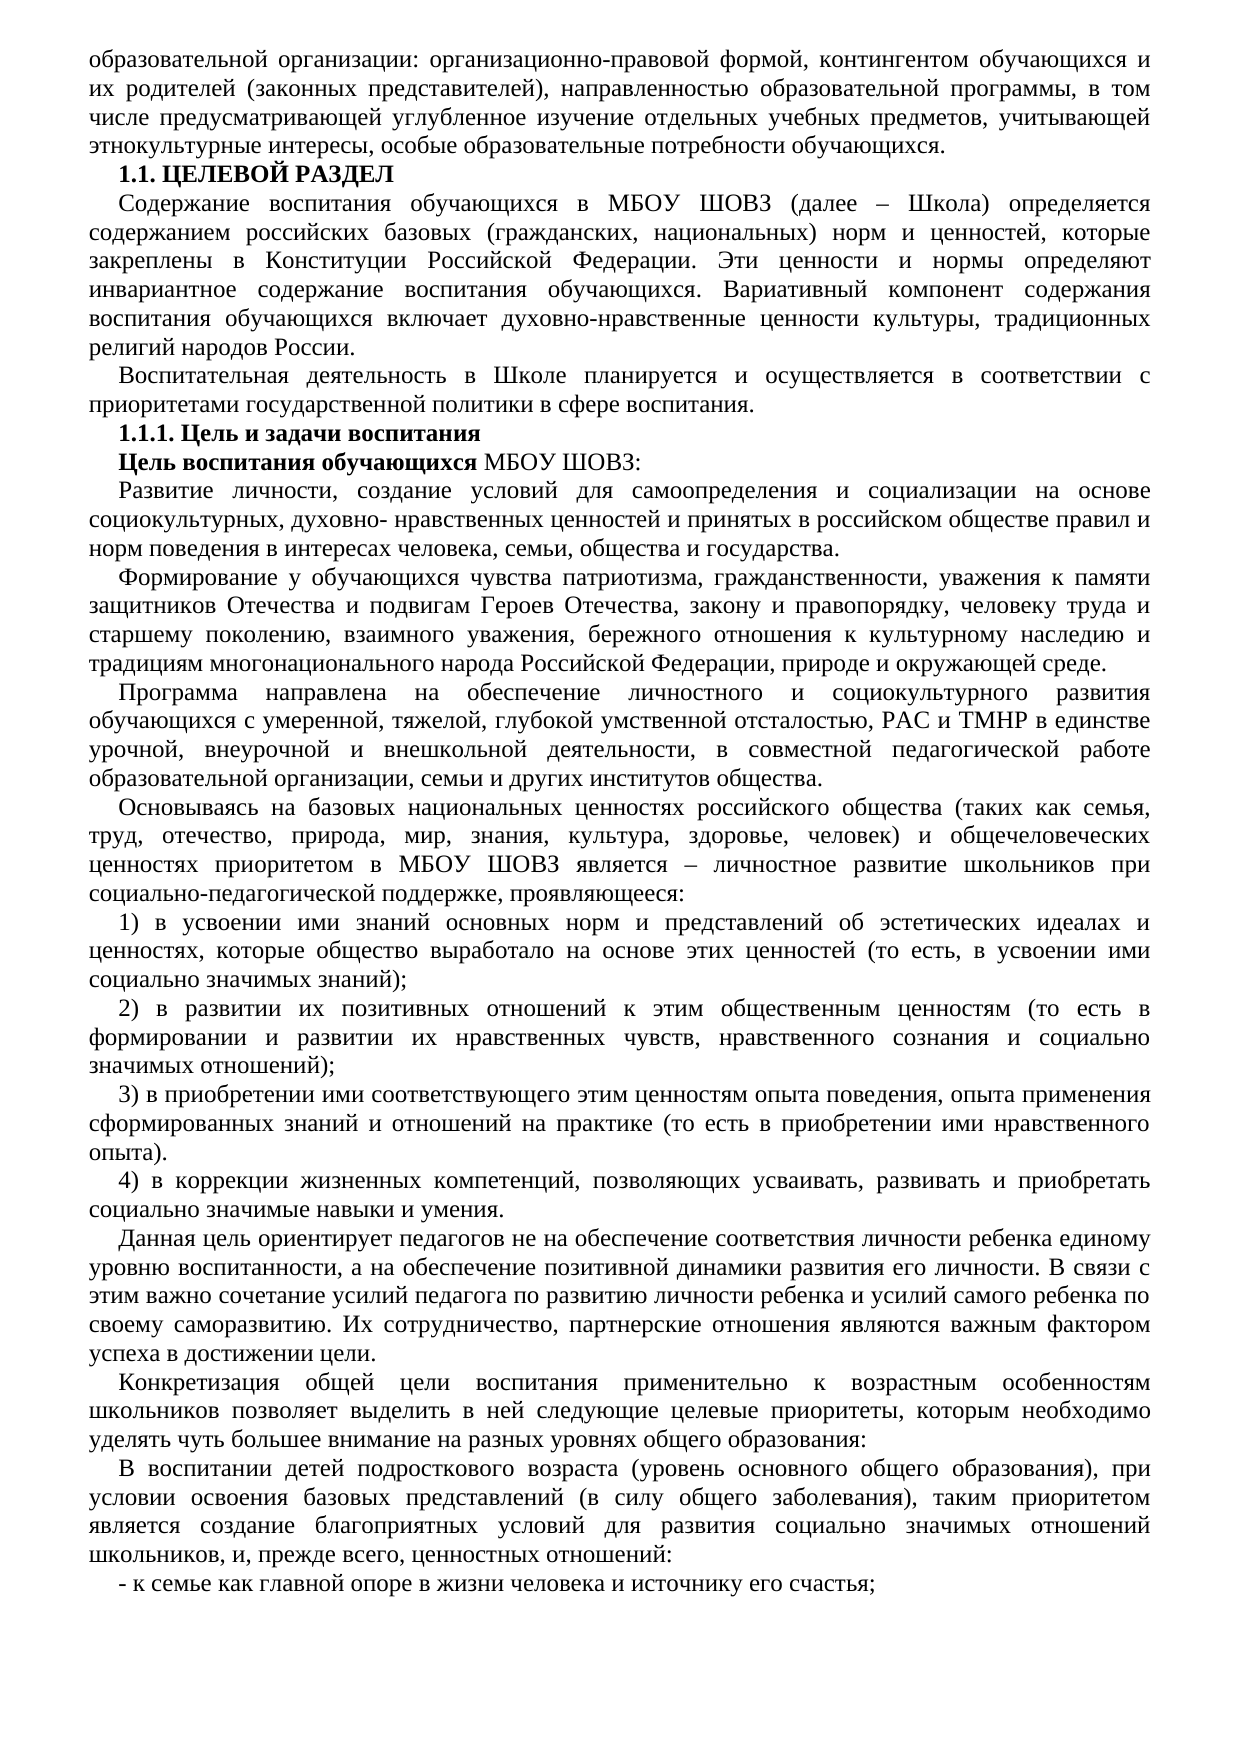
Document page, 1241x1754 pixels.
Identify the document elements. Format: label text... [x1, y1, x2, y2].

text Конкретизация общей цели воспитания применительно к возрастным особенностям школьников позволяет выделить в ней следующие целевые приоритеты, которым необходимо уделять чуть большее внимание на разных уровнях общего образования: [88, 1367, 1152, 1453]
text 1.1. ЦЕЛЕВОЙ РАЗДЕЛ [88, 159, 1152, 188]
text Формирование у обучающихся чувства патриотизма, гражданственности, уважения к памяти защитников Отечества и подвигам Героев Отечества, закону и правопорядку, человеку труда и старшему поколению, взаимного уважения, бережного отношения к культурному наследию и традициям многонационального народа Российской Федерации, природе и окружающей среде. [88, 562, 1152, 677]
text Развитие личности, создание условий для самоопределения и социализации на основе социокультурных, духовно- нравственных ценностей и принятых в российском обществе правил и норм поведения в интересах человека, семьи, общества и государства. [88, 476, 1152, 562]
text 1) в усвоении ими знаний основных норм и представлений об эстетических идеалах и ценностях, которые общество выработало на основе этих ценностей (то есть, в усвоении ими социально значимых знаний); [88, 907, 1152, 993]
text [88, 44, 1152, 159]
text Основываясь на базовых национальных ценностях российского общества (таких как семья, труд, отечество, природа, мир, знания, культура, здоровье, человек) и общечеловеческих ценностях приоритетом в МБОУ ШОВЗ является – личностное развитие школьников при социально-педагогической поддержке, проявляющееся: [88, 792, 1152, 907]
text 2) в развитии их позитивных отношений к этим общественным ценностям (то есть в формировании и развитии их нравственных чувств, нравственного сознания и социально значимых отношений); [88, 993, 1152, 1079]
text В воспитании детей подросткового возраста (уровень основного общего образования), при условии освоения базовых представлений (в силу общего заболевания), таким приоритетом является создание благоприятных условий для развития социально значимых отношений школьников, и, прежде всего, ценностных отношений: [88, 1453, 1152, 1568]
text Содержание воспитания обучающихся в МБОУ ШОВЗ (далее – Школа) определяется содержанием российских базовых (гражданских, национальных) норм и ценностей, которые закреплены в Конституции Российской Федерации. Эти ценности и нормы определяют инвариантное содержание воспитания обучающихся. Вариативный компонент содержания воспитания обучающихся включает духовно-нравственные ценности культуры, традиционных религий народов России. [88, 188, 1152, 361]
text - к семье как главной опоре в жизни человека и источнику его счастья; [88, 1568, 1152, 1597]
text Данная цель ориентирует педагогов не на обеспечение соответствия личности ребенка единому уровню воспитанности, а на обеспечение позитивной динамики развития его личности. В связи с этим важно сочетание усилий педагога по развитию личности ребенка и усилий самого ребенка по своему саморазвитию. Их сотрудничество, партнерские отношения являются важным фактором успеха в достижении цели. [88, 1223, 1152, 1367]
text 1.1.1. Цель и задачи воспитания [88, 418, 1152, 447]
text 3) в приобретении ими соответствующего этим ценностям опыта поведения, опыта применения сформированных знаний и отношений на практике (то есть в приобретении ими нравственного опыта). [88, 1079, 1152, 1166]
text Воспитательная деятельность в Школе планируется и осуществляется в соответствии с приоритетами государственной политики в сфере воспитания. [88, 361, 1152, 418]
text 4) в коррекции жизненных компетенций, позволяющих усваивать, развивать и приобретать социально значимые навыки и умения. [88, 1166, 1152, 1223]
text Программа направлена на обеспечение личностного и социокультурного развития обучающихся с умеренной, тяжелой, глубокой умственной отсталостью, РАС и ТМНР в единстве урочной, внеурочной и внешкольной деятельности, в совместной педагогической работе образовательной организации, семьи и других институтов общества. [88, 677, 1152, 792]
text Цель воспитания обучающихся МБОУ ШОВЗ: [88, 447, 1152, 476]
